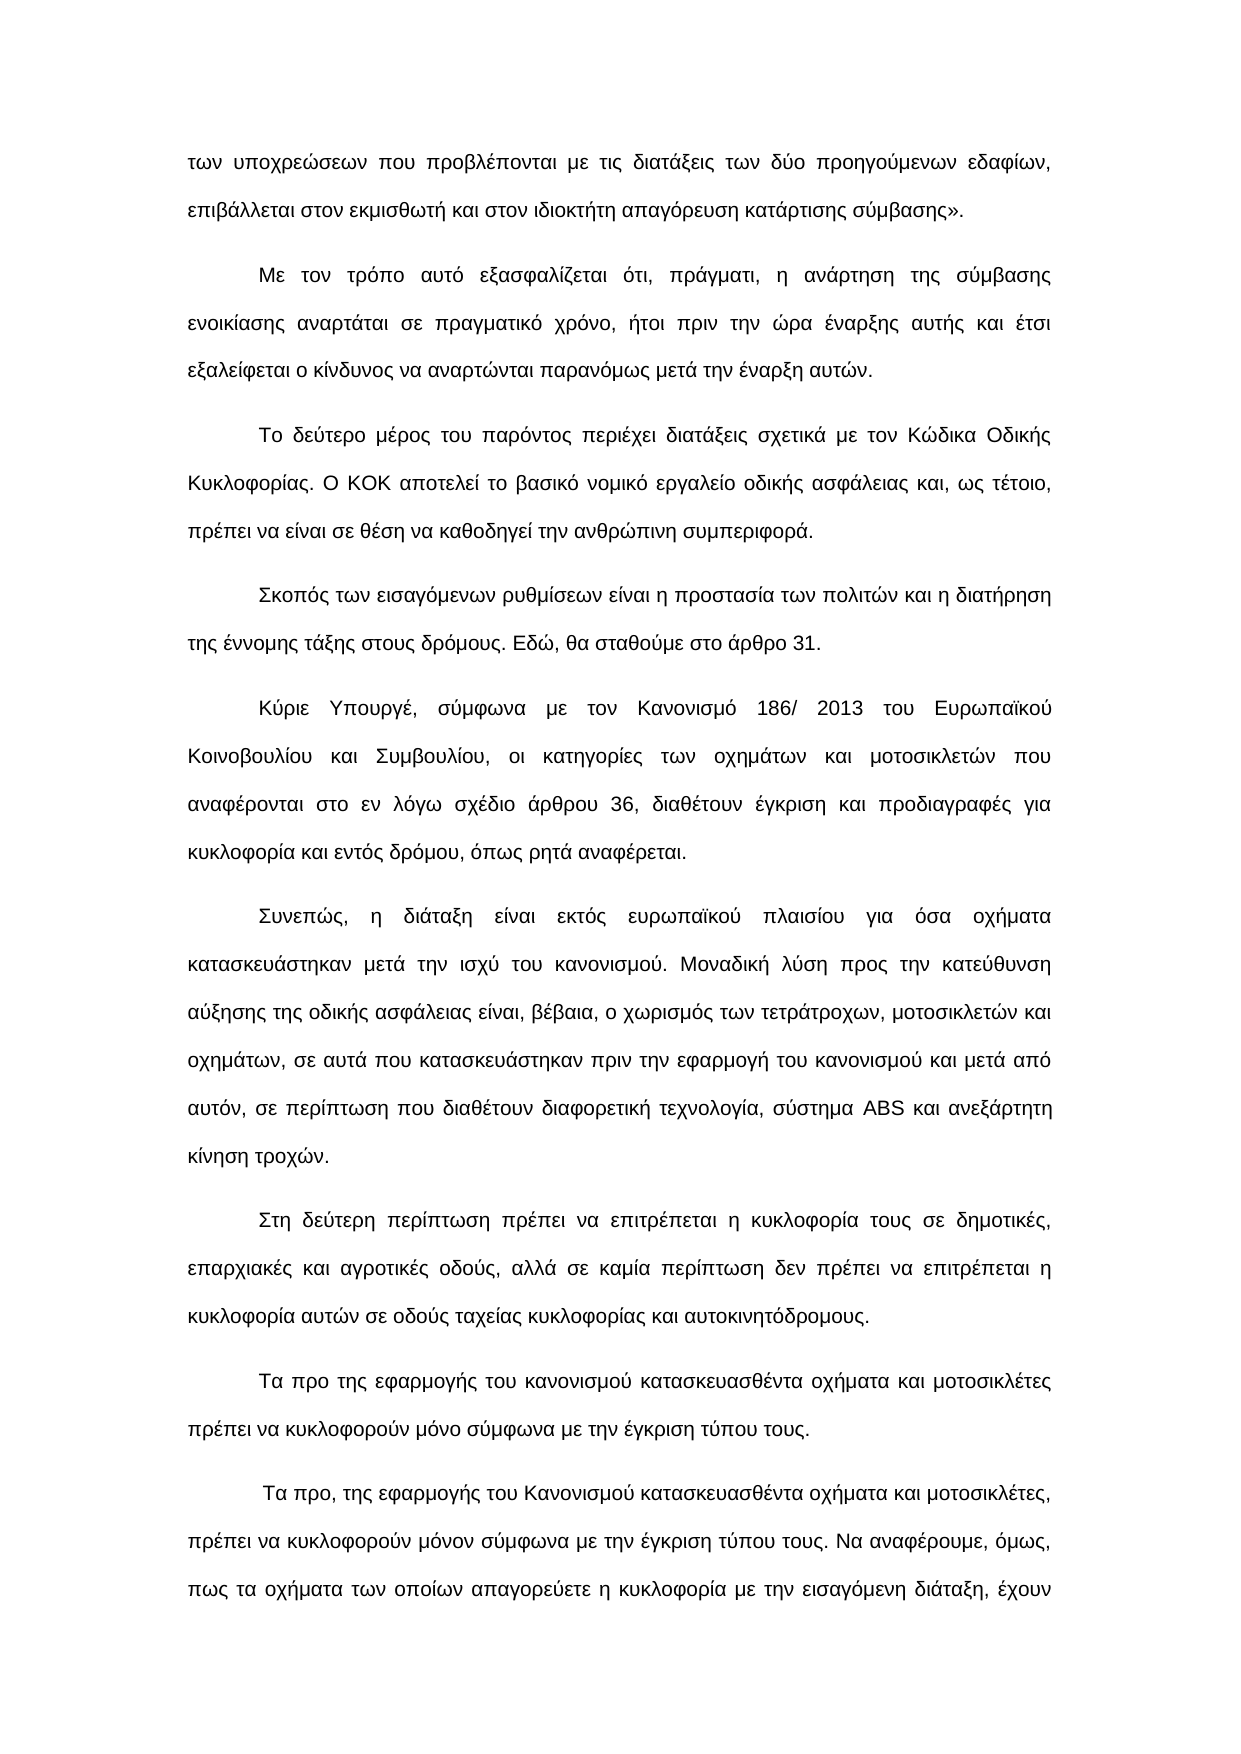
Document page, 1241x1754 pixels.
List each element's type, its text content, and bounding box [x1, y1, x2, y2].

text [187, 150, 1053, 222]
text Στη δεύτερη περίπτωση πρέπει να επιτρέπεται η κυκλοφορία τους σε δημοτικές, επαρχιακές και αγροτικές οδούς, αλλά σε καμία περίπτωση δεν πρέπει να επιτρέπεται η κυκλοφορία αυτών σε οδούς ταχείας κυκλοφορίας και αυτοκινητόδρομους. [187, 1208, 1053, 1328]
text Συνεπώς, η διάταξη είναι εκτός ευρωπαϊκού πλαισίου για όσα οχήματα κατασκευάστηκαν μετά την ισχύ του κανονισμού. Μοναδική λύση προς την κατεύθυνση αύξησης της οδικής ασφάλειας είναι, βέβαια, ο χωρισμός των τετράτροχων, μοτοσικλετών και οχημάτων, σε αυτά που κατασκευάστηκαν πριν την εφαρμογή του κανονισμού και μετά από αυτόν, σε περίπτωση που διαθέτουν διαφορετική τεχνολογία, σύστημα ABS και ανεξάρτητη κίνηση τροχών. [187, 904, 1053, 1168]
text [187, 1481, 1053, 1601]
text Με τον τρόπο αυτό εξασφαλίζεται ότι, πράγματι, η ανάρτηση της σύμβασης ενοικίασης αναρτάται σε πραγματικό χρόνο, ήτοι πριν την ώρα έναρξης αυτής και έτσι εξαλείφεται ο κίνδυνος να αναρτώνται παρανόμως μετά την έναρξη αυτών. [187, 262, 1053, 382]
text Tα προ της εφαρμογής του κανονισμού κατασκευασθέντα οχήματα και μοτοσικλέτες πρέπει να κυκλοφορούν μόνο σύμφωνα με την έγκριση τύπου τους. [187, 1369, 1053, 1441]
text Σκοπός των εισαγόμενων ρυθμίσεων είναι η προστασία των πολιτών και η διατήρηση της έννομης τάξης στους δρόμους. Εδώ, θα σταθούμε στο άρθρο 31. [187, 583, 1053, 655]
text Κύριε Υπουργέ, σύμφωνα με τον Κανονισμό 186/ 2013 του Ευρωπαϊκού Κοινοβουλίου και Συμβουλίου, οι κατηγορίες των οχημάτων και μοτοσικλετών που αναφέρονται στο εν λόγω σχέδιο άρθρου 36, διαθέτουν έγκριση και προδιαγραφές για κυκλοφορία και εντός δρόμου, όπως ρητά αναφέρεται. [187, 696, 1053, 863]
text Το δεύτερο μέρος του παρόντος περιέχει διατάξεις σχετικά με τον Κώδικα Οδικής Κυκλοφορίας. Ο ΚΟΚ αποτελεί το βασικό νομικό εργαλείο οδικής ασφάλειας και, ως τέτοιο, πρέπει να είναι σε θέση να καθοδηγεί την ανθρώπινη συμπεριφορά. [187, 423, 1053, 543]
